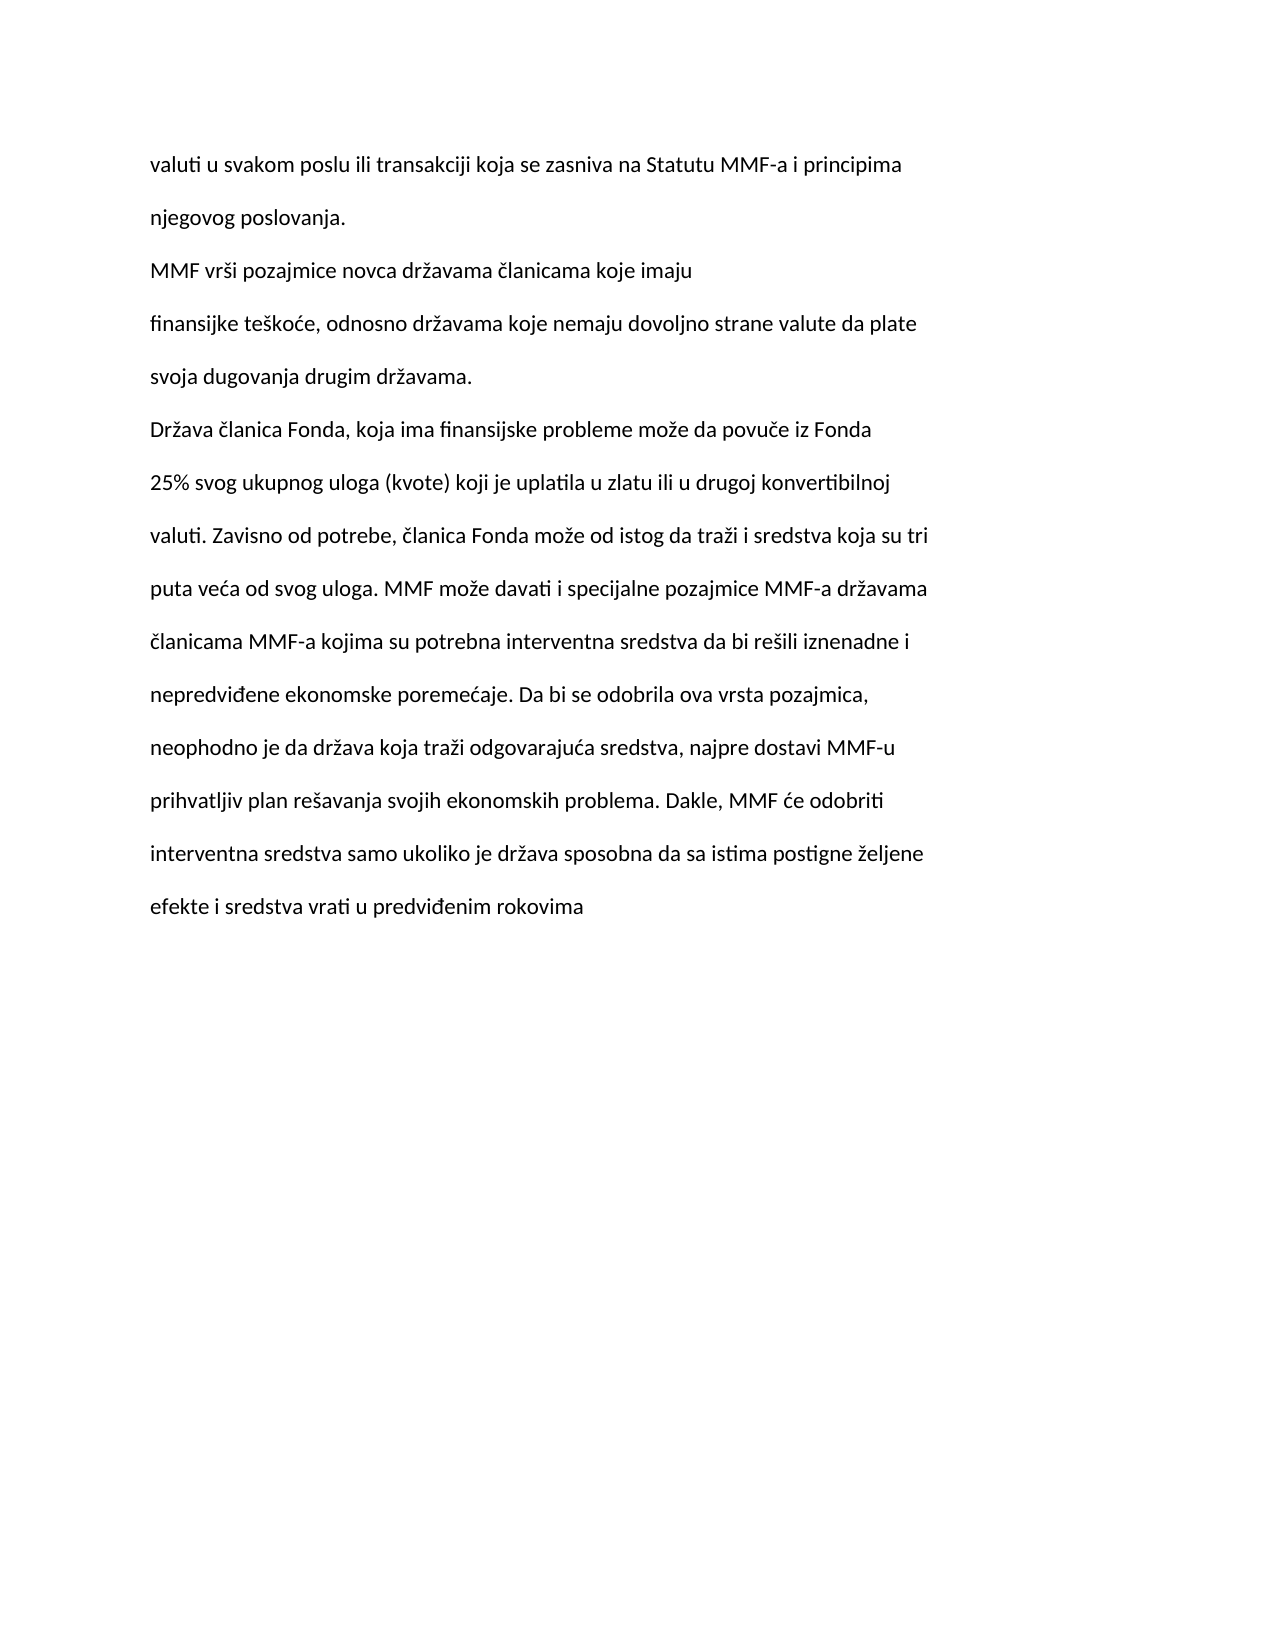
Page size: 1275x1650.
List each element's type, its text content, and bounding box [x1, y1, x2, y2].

text valuti u svakom poslu ili transakciji koja se zasniva na Statutu MMF-a i principima [150, 150, 1125, 178]
text finansijke teškoće, odnosno državama koje nemaju dovoljno strane valute da plate [150, 309, 1125, 337]
text valuti. Zavisno od potrebe, članica Fonda može od istog da traži i sredstva koja su tri [150, 521, 1125, 549]
text nepredviđene ekonomske poremećaje. Da bi se odobrila ova vrsta pozajmica, [150, 680, 1125, 708]
text prihvatljiv plan rešavanja svojih ekonomskih problema. Dakle, MMF će odobriti [150, 786, 1125, 814]
text efekte i sredstva vrati u predviđenim rokovima [150, 892, 1125, 920]
text neophodno je da država koja traži odgovarajuća sredstva, najpre dostavi MMF-u [150, 733, 1125, 761]
text svoja dugovanja drugim državama. [150, 362, 1125, 390]
text članicama MMF-a kojima su potrebna interventna sredstva da bi rešili iznenadne i [150, 627, 1125, 655]
text MMF vrši pozajmice novca državama članicama koje imaju [150, 256, 1125, 284]
text 25% svog ukupnog uloga (kvote) koji je uplatila u zlatu ili u drugoj konvertibilnoj [150, 468, 1125, 496]
text puta veća od svog uloga. MMF može davati i specijalne pozajmice MMF-a državama [150, 574, 1125, 602]
text Država članica Fonda, koja ima finansijske probleme može da povuče iz Fonda [150, 415, 1125, 443]
text interventna sredstva samo ukoliko je država sposobna da sa istima postigne željene [150, 839, 1125, 867]
text njegovog poslovanja. [150, 203, 1125, 231]
